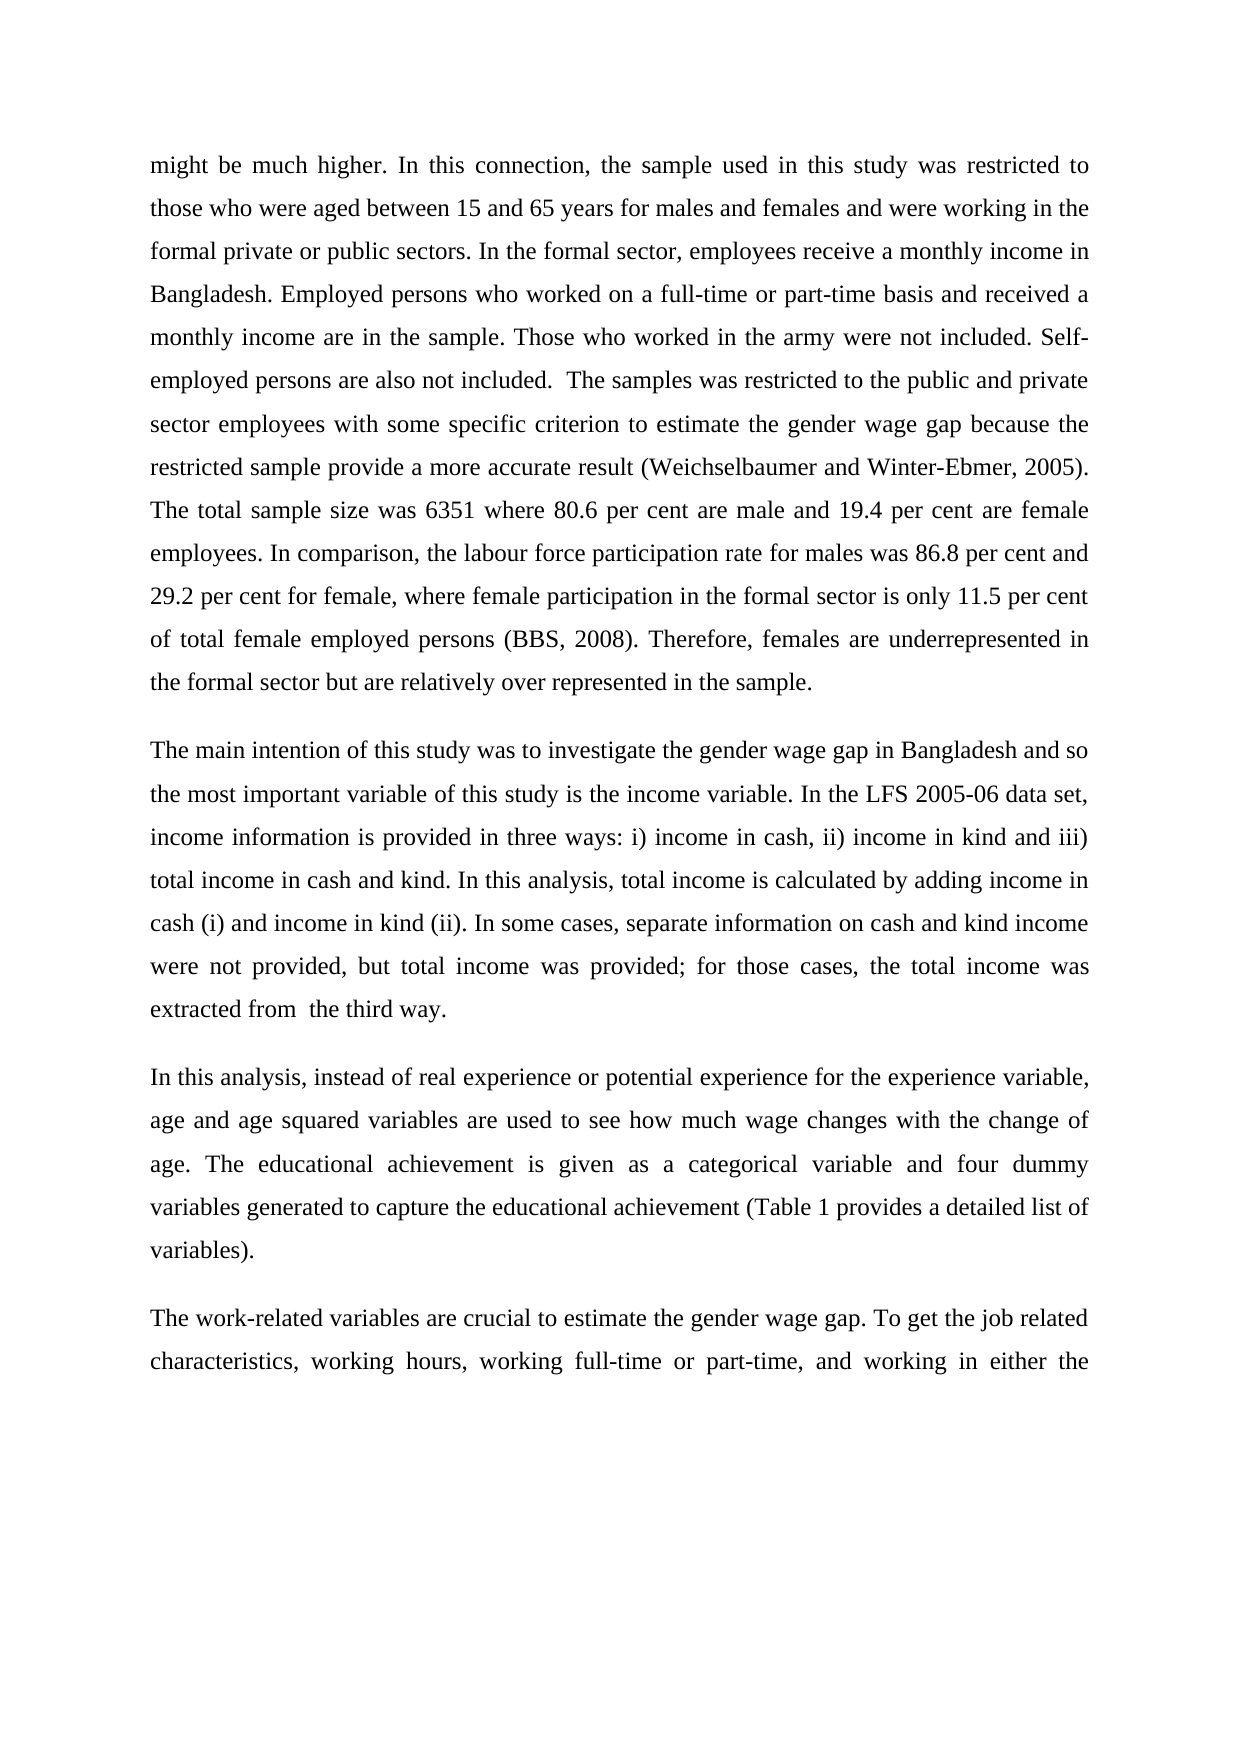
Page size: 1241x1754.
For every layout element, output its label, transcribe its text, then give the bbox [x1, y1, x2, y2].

text In this analysis, instead of real experience or potential experience for the experience variable, age and age squared variables are used to see how much wage changes with the change of age. The educational achievement is given as a categorical variable and four dummy variables generated to capture the educational achievement (Table 1 provides a detailed list of variables). [150, 1062, 1090, 1264]
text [150, 150, 1090, 696]
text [150, 1303, 1090, 1375]
text The main intention of this study was to investigate the gender wage gap in Bangladesh and so the most important variable of this study is the income variable. In the LFS 2005-06 data set, income information is provided in three ways: i) income in cash, ii) income in kind and iii) total income in cash and kind. In this analysis, total income is calculated by adding income in cash (i) and income in kind (ii). In some cases, separate information on cash and kind income were not provided, but total income was provided; for those cases, the total income was extracted from the third way. [150, 736, 1090, 1023]
